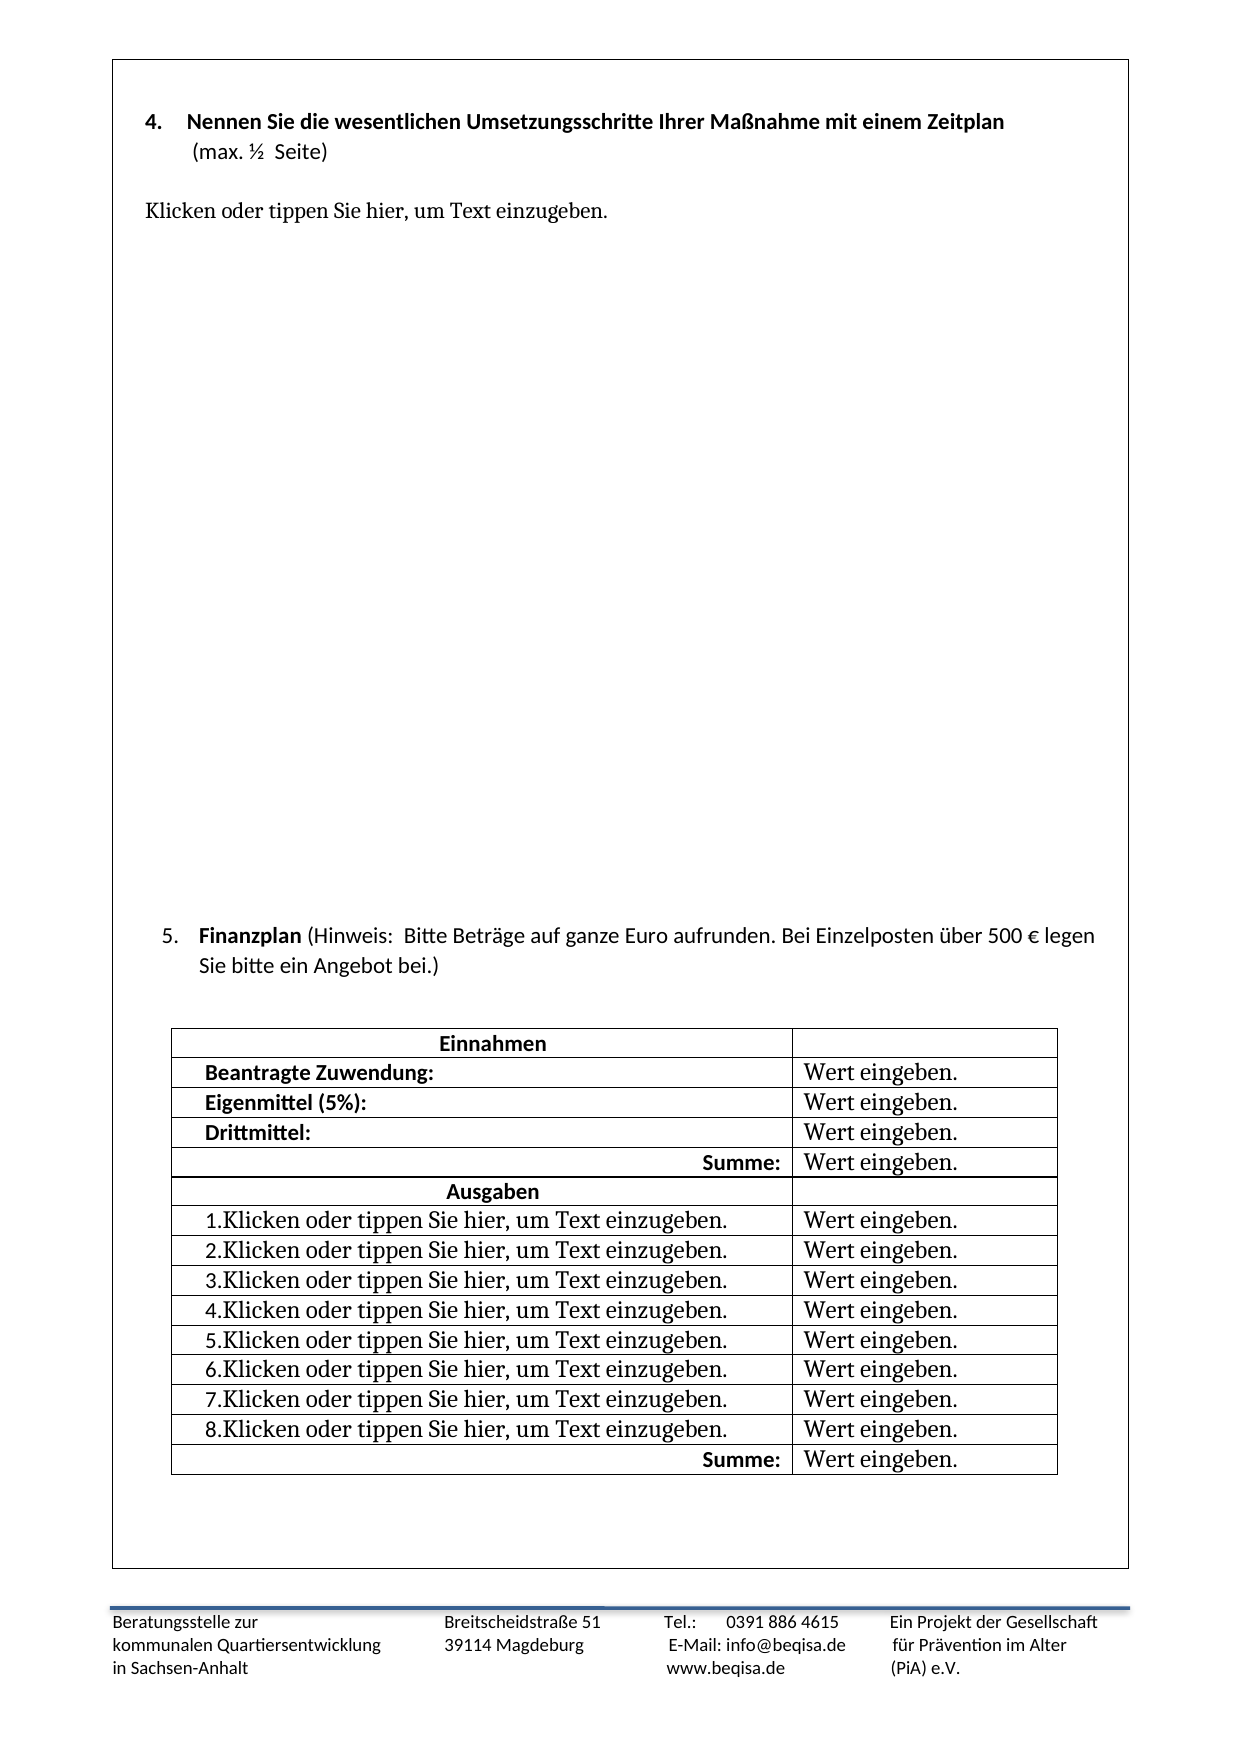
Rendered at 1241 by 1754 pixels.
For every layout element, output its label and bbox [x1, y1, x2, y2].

table_header [113, 60, 1128, 1568]
